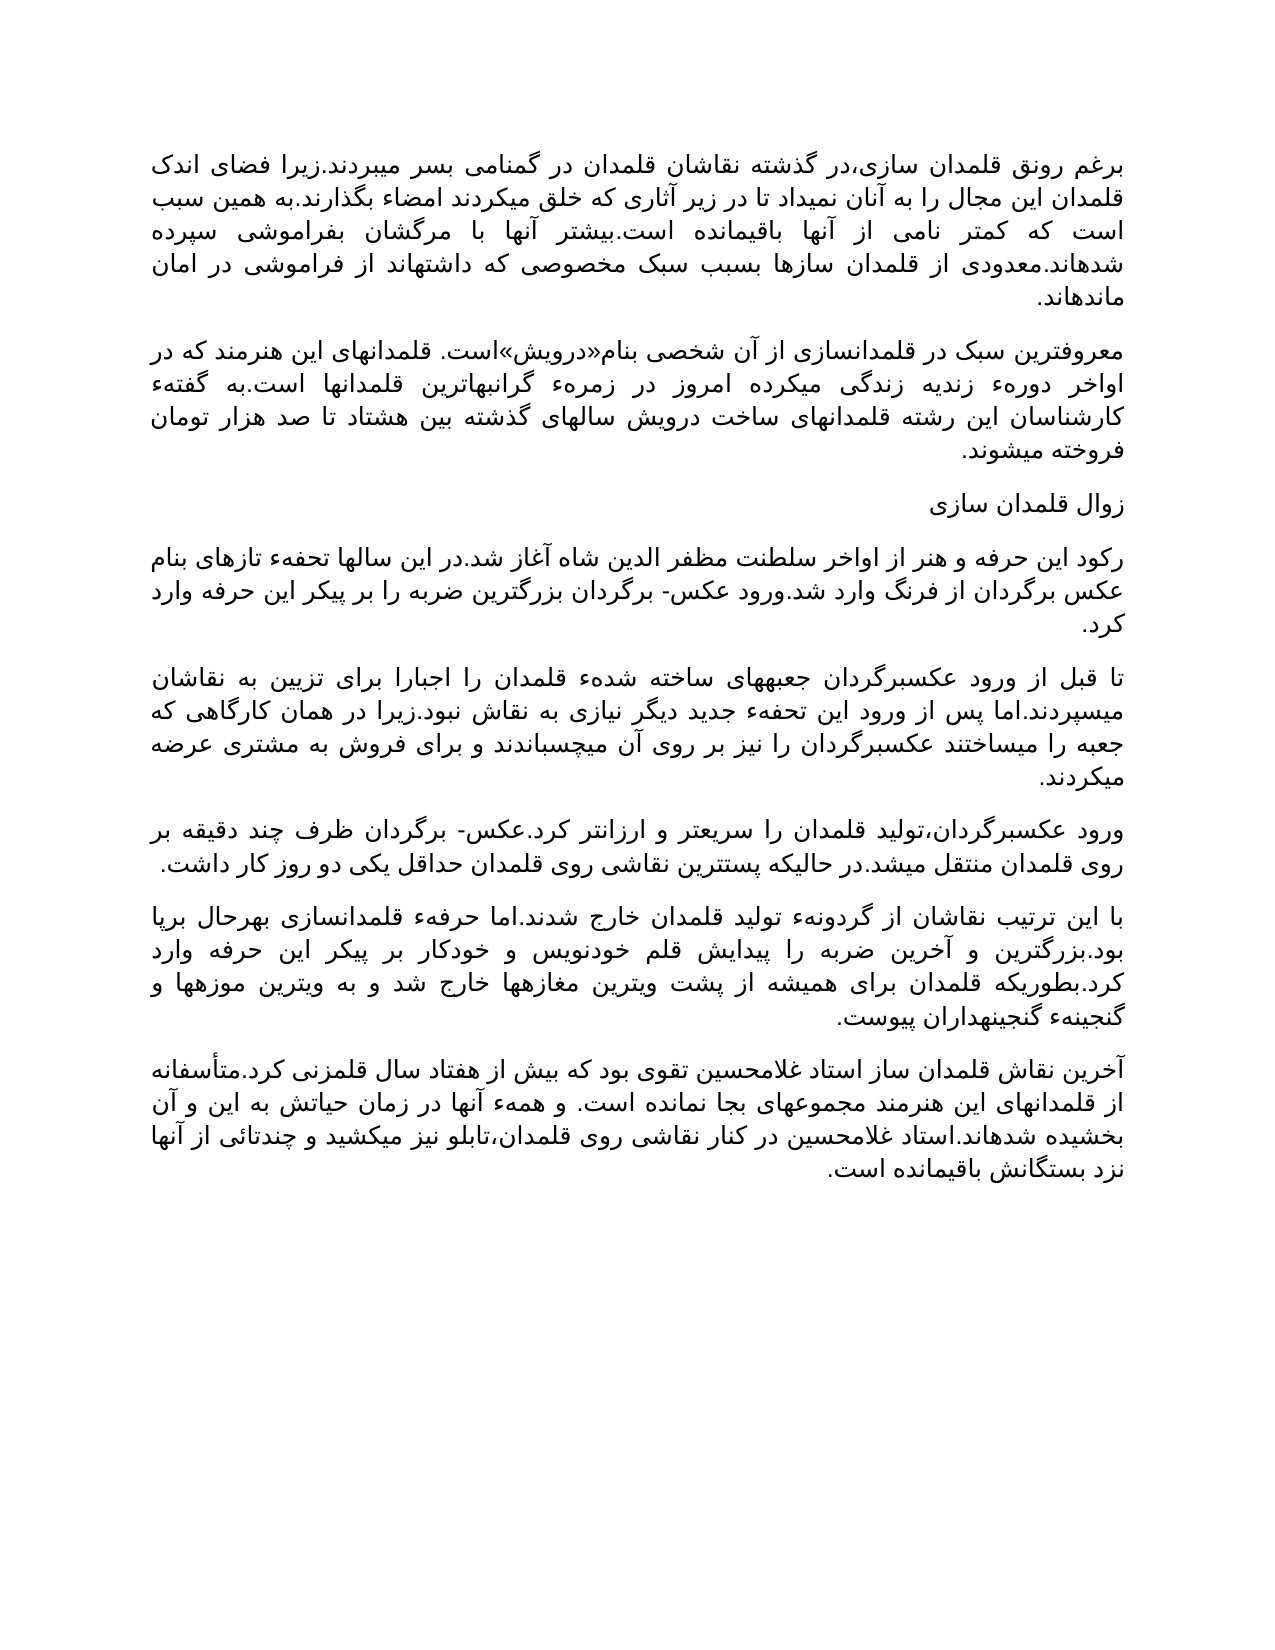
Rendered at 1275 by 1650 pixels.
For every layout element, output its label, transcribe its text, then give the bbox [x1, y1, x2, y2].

text رکود این حرفه و هنر از اواخر سلطنت مظفر الدین شاه آغاز شد.در این سالها تحفهء تازه‏ای بنام عکس برگردان از فرنگ وارد شد.ورود عکس- برگردان بزرگترین ضربه را بر پیکر این حرفه وارد کرد. [150, 543, 1125, 637]
text برغم رونق قلمدان سازی،در گذشته نقاشان قلمدان در گمنامی بسر میبردند.زیرا فضای اندک قلمدان این مجال را به آنان نمیداد تا در زیر آثاری که خلق میکردند امضاء بگذارند.به همین سبب است که کمتر نامی از آنها باقی‏مانده است.بیشتر آنها با مرگشان بفراموشی سپرده شده‏اند.معدودی‏ از قلمدان سازها بسبب سبک مخصوصی که داشته‏اند از فراموشی در امان‏ مانده‏اند. [150, 150, 1125, 311]
text تا قبل از ورود عکس‏برگردان جعبه‏های ساخته شدهء قلمدان را اجبارا برای تزیین به نقاشان می‏سپردند.اما پس از ورود این تحفهء جدید دیگر نیازی‏ به نقاش نبود.زیرا در همان کارگاهی که جعبه را می‏ساختند عکس‏برگردان را نیز بر روی آن می‏چسباندند و برای فروش به مشتری عرضه میکردند. [150, 663, 1125, 790]
text با این ترتیب نقاشان از گردونهء تولید قلمدان خارج شدند.اما حرفهء قلمدان‏سازی بهرحال برپا بود.بزرگترین و آخرین ضربه را پیدایش قلم‏ خودنویس و خودکار بر پیکر این حرفه وارد کرد.بطوریکه قلمدان برای همیشه‏ از پشت ویترین مغازه‏ها خارج شد و به ویترین موزه‏ها و گنجینهء گنجینه‏داران‏ پیوست. [150, 902, 1125, 1030]
text آخرین نقاش قلمدان ساز استاد غلامحسین تقوی بود که بیش از هفتاد سال قلمزنی کرد.متأسفانه از قلمدانهای این هنرمند مجموعه‏ای بجا نمانده است. و همهء آنها در زمان حیاتش به این و آن بخشیده شده‏اند.استاد غلامحسین در کنار نقاشی روی قلمدان،تابلو نیز می‏کشید و چندتائی از آنها نزد بستگانش‏ باقی‏مانده است. [150, 1055, 1125, 1183]
text ورود عکس‏برگردان،تولید قلمدان را سریعتر و ارزانتر کرد.عکس- برگردان ظرف چند دقیقه بر روی قلمدان منتقل میشد.در حالیکه پست‏ترین‏ نقاشی روی قلمدان حداقل یکی دو روز کار داشت. [150, 816, 1125, 877]
text معروفترین سبک در قلمدان‏سازی از آن شخصی بنام«درویش»است. قلمدانهای این هنرمند که در اواخر دورهء زندیه زندگی میکرده امروز در زمرهء گرانبهاترین قلمدانها است.به گفتهء کارشناسان این رشته قلمدانهای‏ ساخت درویش سالهای گذشته بین هشتاد تا صد هزار تومان فروخته میشوند. [150, 336, 1125, 464]
text زوال قلمدان سازی [150, 489, 1125, 518]
